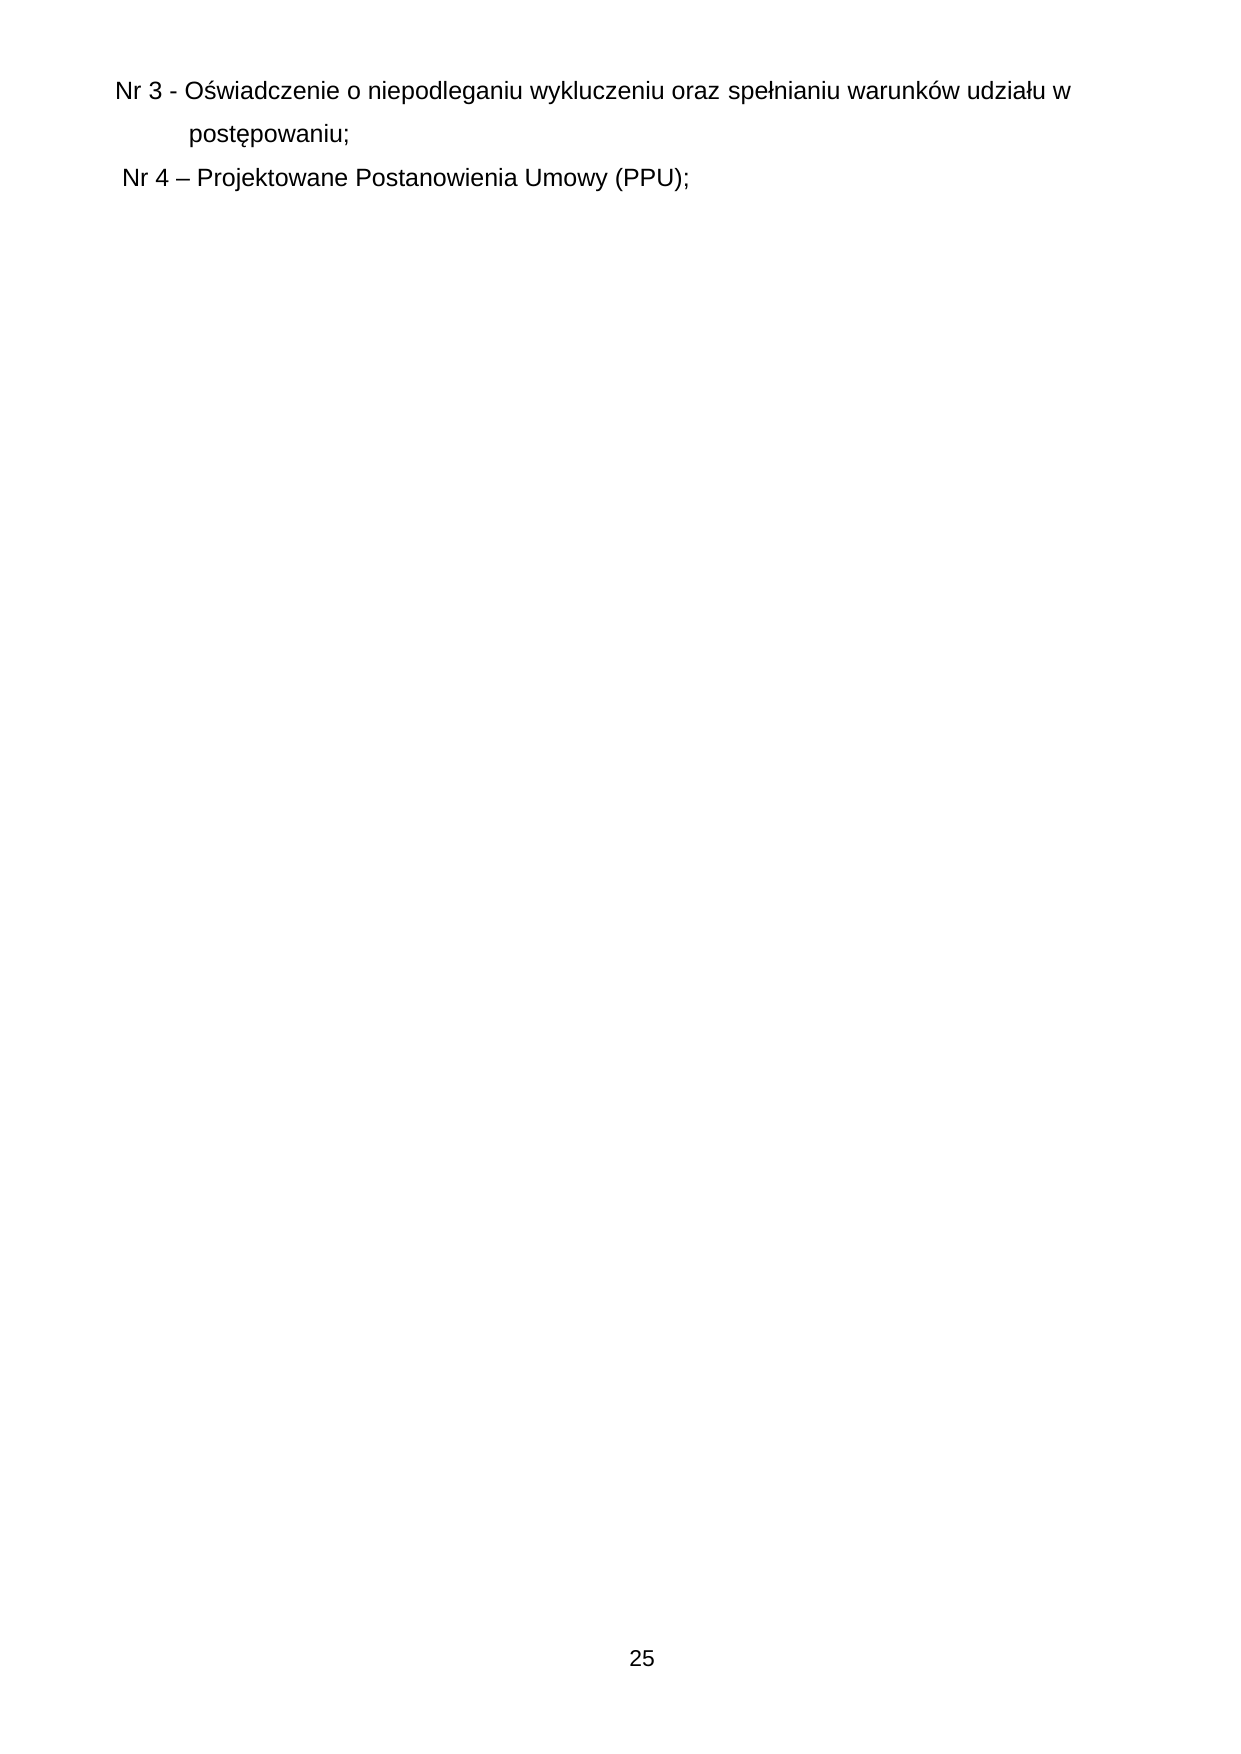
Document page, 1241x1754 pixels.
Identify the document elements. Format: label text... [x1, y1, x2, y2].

text Nr 3 - Oświadczenie o niepodleganiu wykluczeniu oraz spełnianiu warunków udziału w postępowaniu; [115, 76, 1169, 148]
text Nr 4 – Projektowane Postanowienia Umowy (PPU); [115, 162, 1169, 191]
